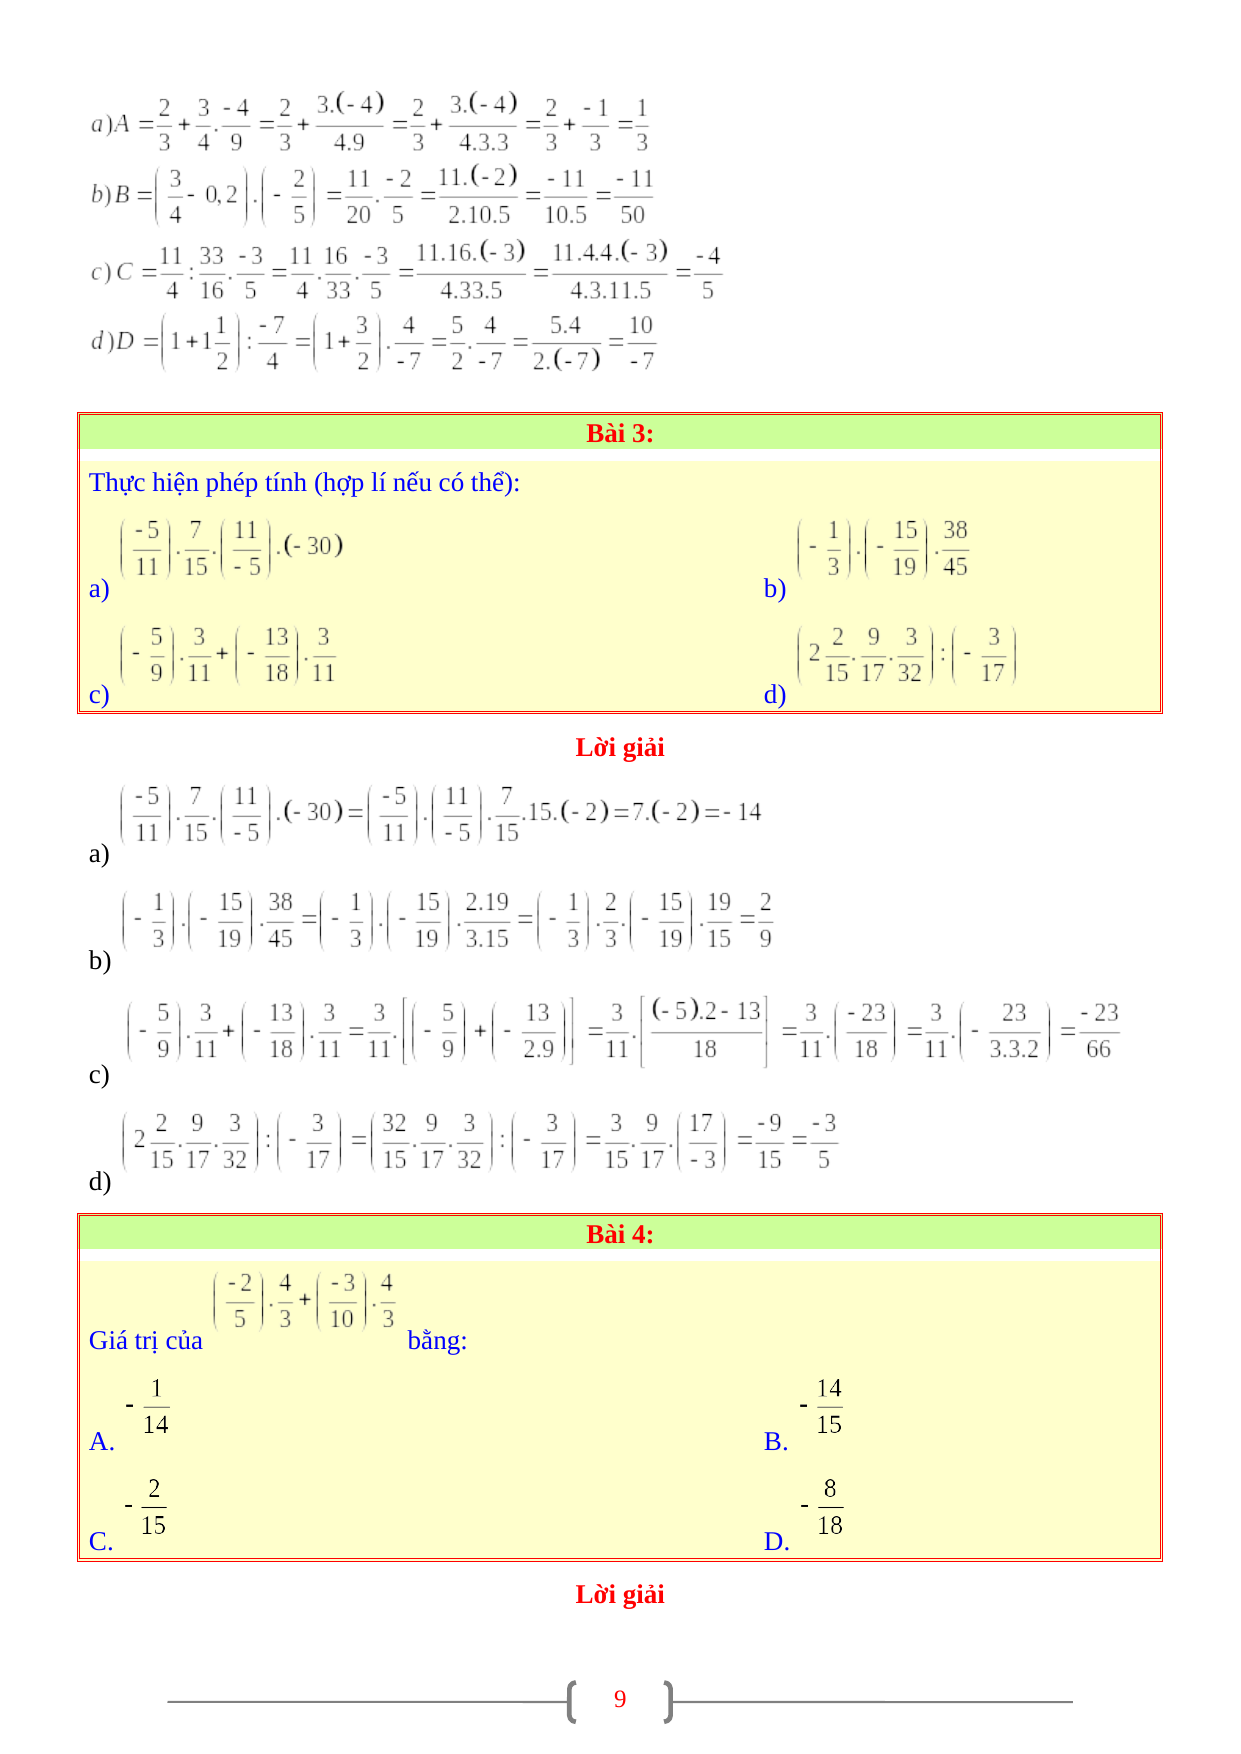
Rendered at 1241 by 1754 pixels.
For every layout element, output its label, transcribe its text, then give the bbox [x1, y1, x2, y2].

text A. B. [80, 1367, 1160, 1456]
text Thực hiện phép tính (hợp lí nếu có thể): [80, 461, 1160, 497]
text b) [89, 886, 1152, 975]
text Bài 3: [80, 415, 1160, 449]
text c) [89, 992, 1152, 1089]
text C. D. [80, 1468, 1160, 1558]
text c) d) [80, 615, 1160, 711]
text a) b) [80, 509, 1160, 603]
text a) [89, 780, 1152, 869]
text d) [89, 1107, 1152, 1196]
text Lời giải [89, 1579, 1152, 1610]
text Bài 4: [80, 1216, 1160, 1249]
text Lời giải [89, 731, 1152, 763]
text Giá trị của bằng: [80, 1261, 1160, 1355]
